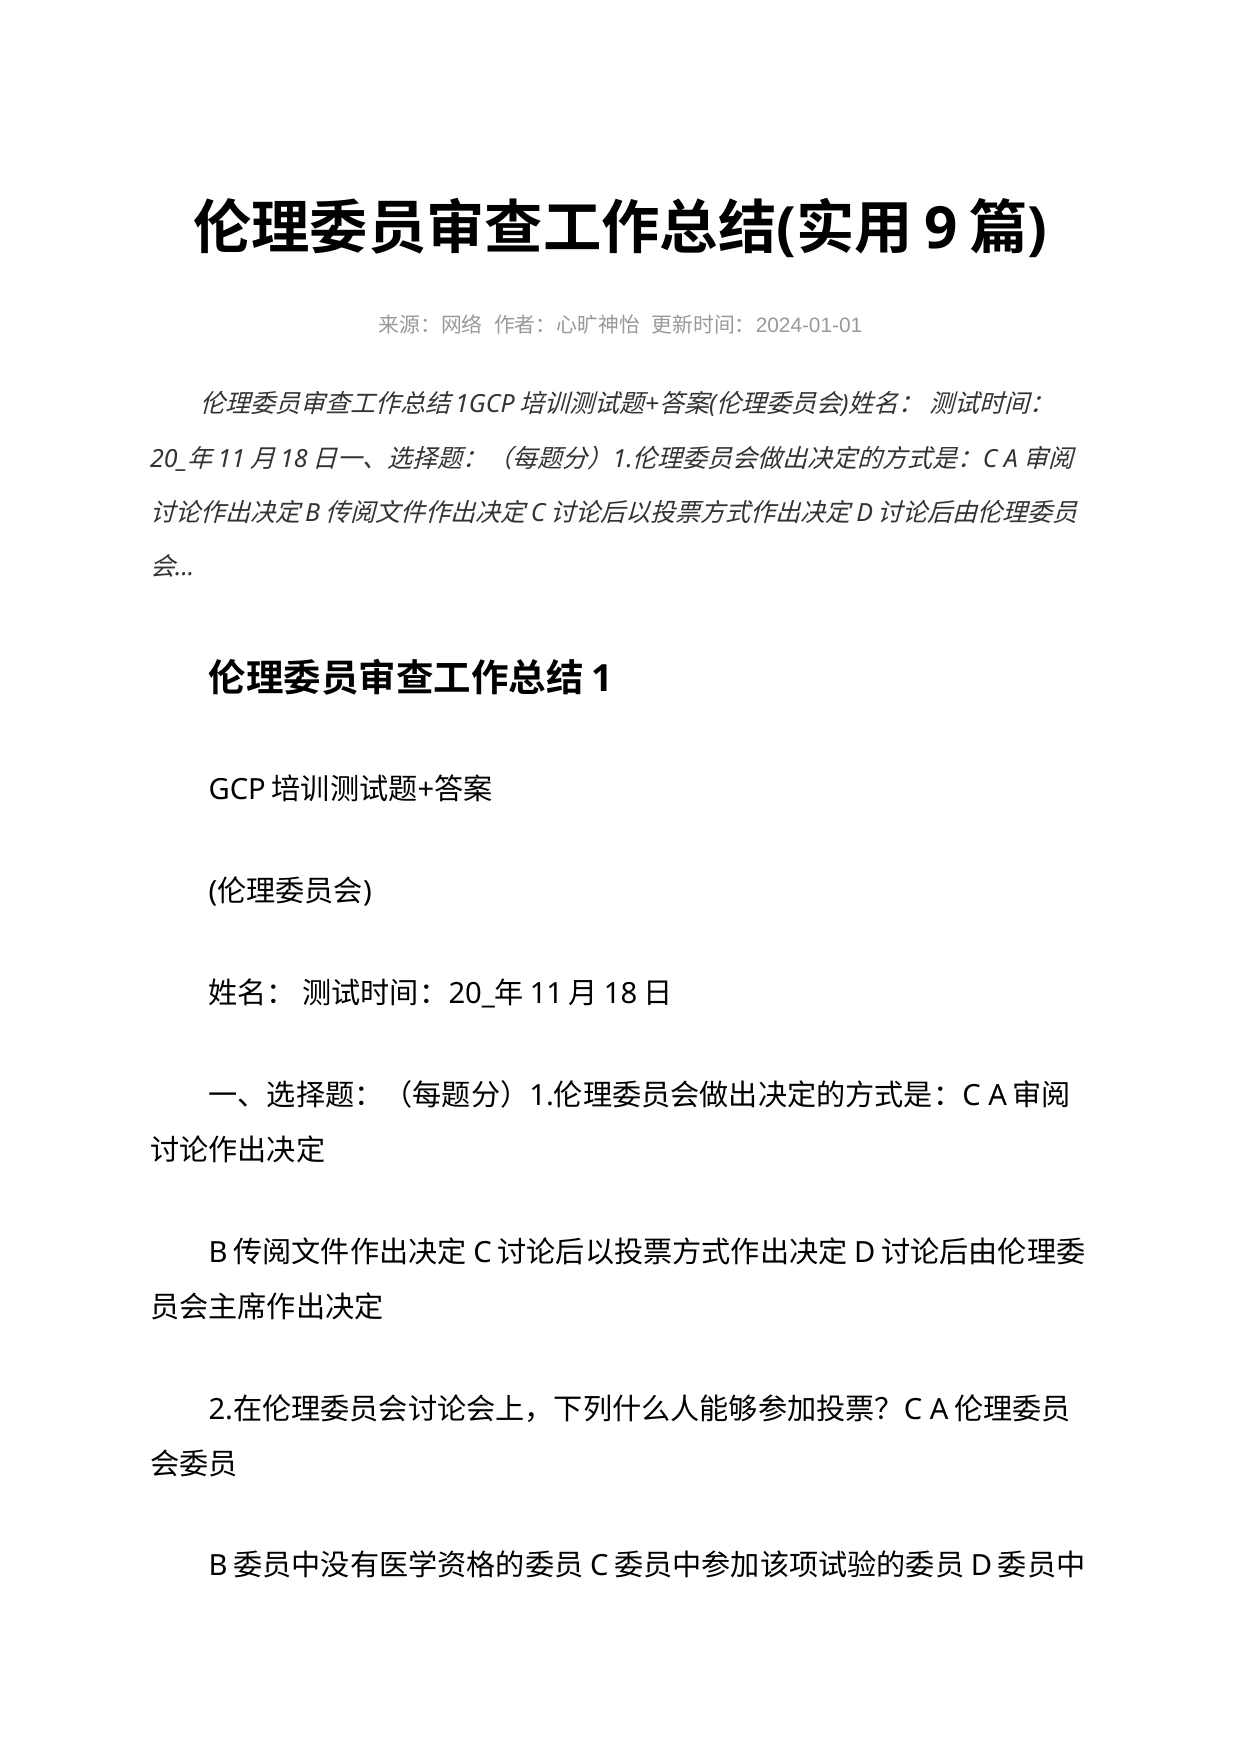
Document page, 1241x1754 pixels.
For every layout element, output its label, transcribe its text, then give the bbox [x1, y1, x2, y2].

text 2.在伦理委员会讨论会上，下列什么人能够参加投票？C A伦理委员会委员 [150, 1385, 1090, 1482]
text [150, 1542, 1090, 1584]
text 伦理委员审查工作总结1 [150, 648, 1090, 703]
text B传阅文件作出决定 C讨论后以投票方式作出决定 D讨论后由伦理委员会主席作出决定 [150, 1228, 1090, 1326]
text 姓名： 测试时间：20_年11月18日 [150, 970, 1090, 1012]
text 伦理委员审查工作总结1GCP培训测试题+答案(伦理委员会)姓名： 测试时间：20_年11月18日一、选择题：（每题分）1.伦理委员会做出决定的方式是：C A审阅讨论作出决定B传阅文件作出决定 C讨论后以投票方式作出决定 D讨论后由伦理委员会... [150, 384, 1090, 583]
subtitle 伦理委员审查工作总结(实用9篇) [150, 181, 1090, 266]
text 一、选择题：（每题分）1.伦理委员会做出决定的方式是：C A审阅讨论作出决定 [150, 1072, 1090, 1169]
text 来源：网络 作者：心旷神怡 更新时间：2024-01-01 [150, 313, 1090, 337]
text (伦理委员会) [150, 868, 1090, 910]
text GCP培训测试题+答案 [150, 766, 1090, 808]
